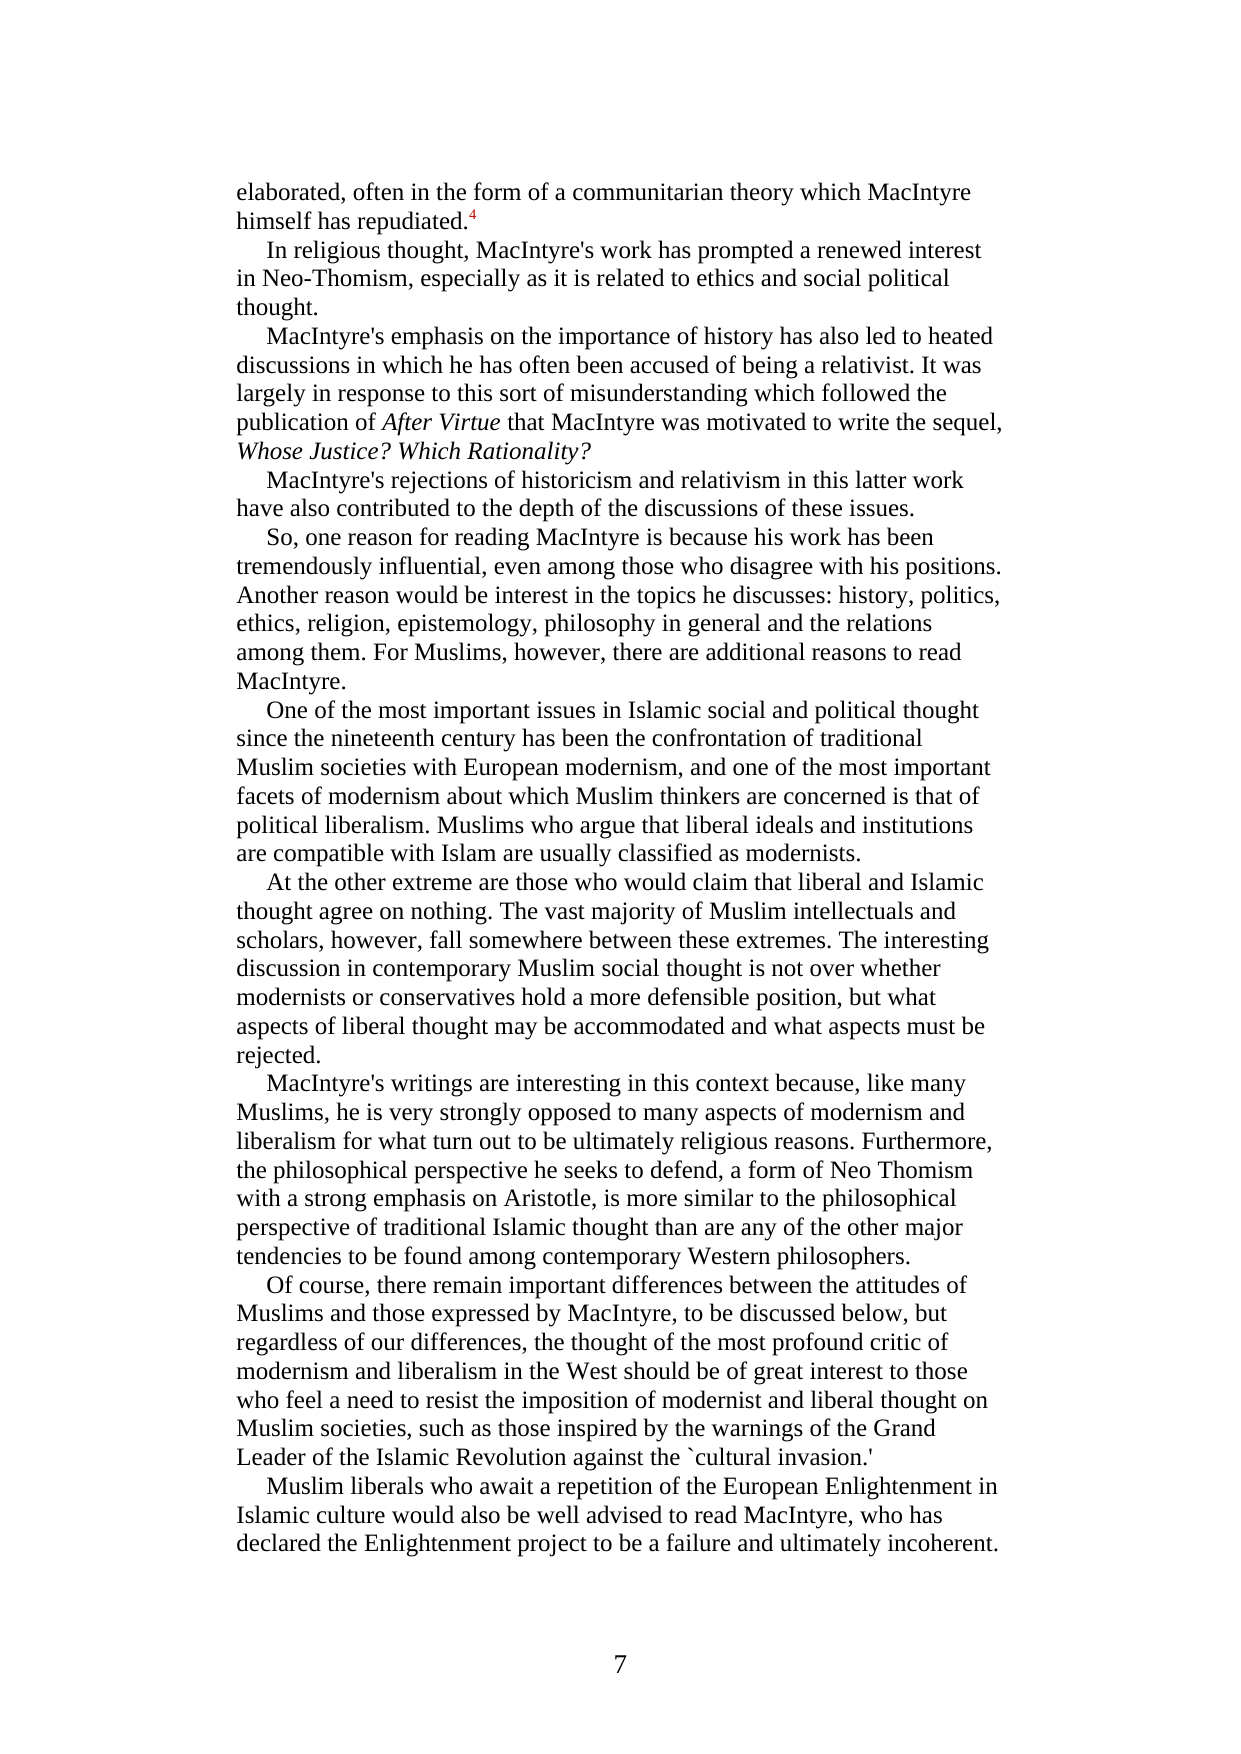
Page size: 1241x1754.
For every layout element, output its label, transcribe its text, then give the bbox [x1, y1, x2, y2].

text Muslim liberals who await a repetition of the European Enlightenment in Islamic culture would also be well advised to read MacIntyre, who has declared the Enlightenment project to be a failure and ultimately incoherent. [236, 1471, 1004, 1557]
text MacIntyre's writings are interesting in this context because, like many Muslims, he is very strongly opposed to many aspects of modernism and liberalism for what turn out to be ultimately religious reasons. Furthermore, the philosophical perspective he seeks to defend, a form of Neo Thomism with a strong emphasis on Aristotle, is more similar to the philosophical perspective of traditional Islamic thought than are any of the other major tendencies to be found among contemporary Western philosophers. [236, 1068, 1004, 1270]
text MacIntyre's rejections of historicism and relativism in this latter work have also contributed to the depth of the discussions of these issues. [236, 465, 1004, 522]
text So, one reason for reading MacIntyre is because his work has been tremendously influential, even among those who disagree with his positions. Another reason would be interest in the topics he discusses: history, politics, ethics, religion, epistemology, philosophy in general and the relations among them. For Muslims, however, there are additional reasons to read MacIntyre. [236, 522, 1004, 695]
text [236, 177, 1004, 235]
text One of the most important issues in Islamic social and political thought since the nineteenth century has been the confrontation of traditional Muslim societies with European modernism, and one of the most important facets of modernism about which Muslim thinkers are concerned is that of political liberalism. Muslims who argue that liberal ideals and institutions are compatible with Islam are usually classified as modernists. [236, 695, 1004, 867]
text In religious thought, MacIntyre's work has prompted a renewed interest in Neo-Thomism, especially as it is related to ethics and social political thought. [236, 235, 1004, 321]
text Of course, there remain important differences between the attitudes of Muslims and those expressed by MacIntyre, to be discussed below, but regardless of our differences, the thought of the most profound critic of modernism and liberalism in the West should be of great interest to those who feel a need to resist the imposition of modernist and liberal thought on Muslim societies, such as those inspired by the warnings of the Grand Leader of the Islamic Revolution against the `cultural invasion.' [236, 1270, 1004, 1471]
text MacIntyre's emphasis on the importance of history has also led to heated discussions in which he has often been accused of being a relativist. It was largely in response to this sort of misunderstanding which followed the publication of After Virtue that MacIntyre was motivated to write the sequel, Whose Justice? Which Rationality? [236, 321, 1004, 465]
text At the other extreme are those who would claim that liberal and Islamic thought agree on nothing. The vast majority of Muslim intellectuals and scholars, however, fall somewhere between these extremes. The interesting discussion in contemporary Muslim social thought is not over whether modernists or conservatives hold a more defensible position, but what aspects of liberal thought may be accommodated and what aspects must be rejected. [236, 867, 1004, 1068]
